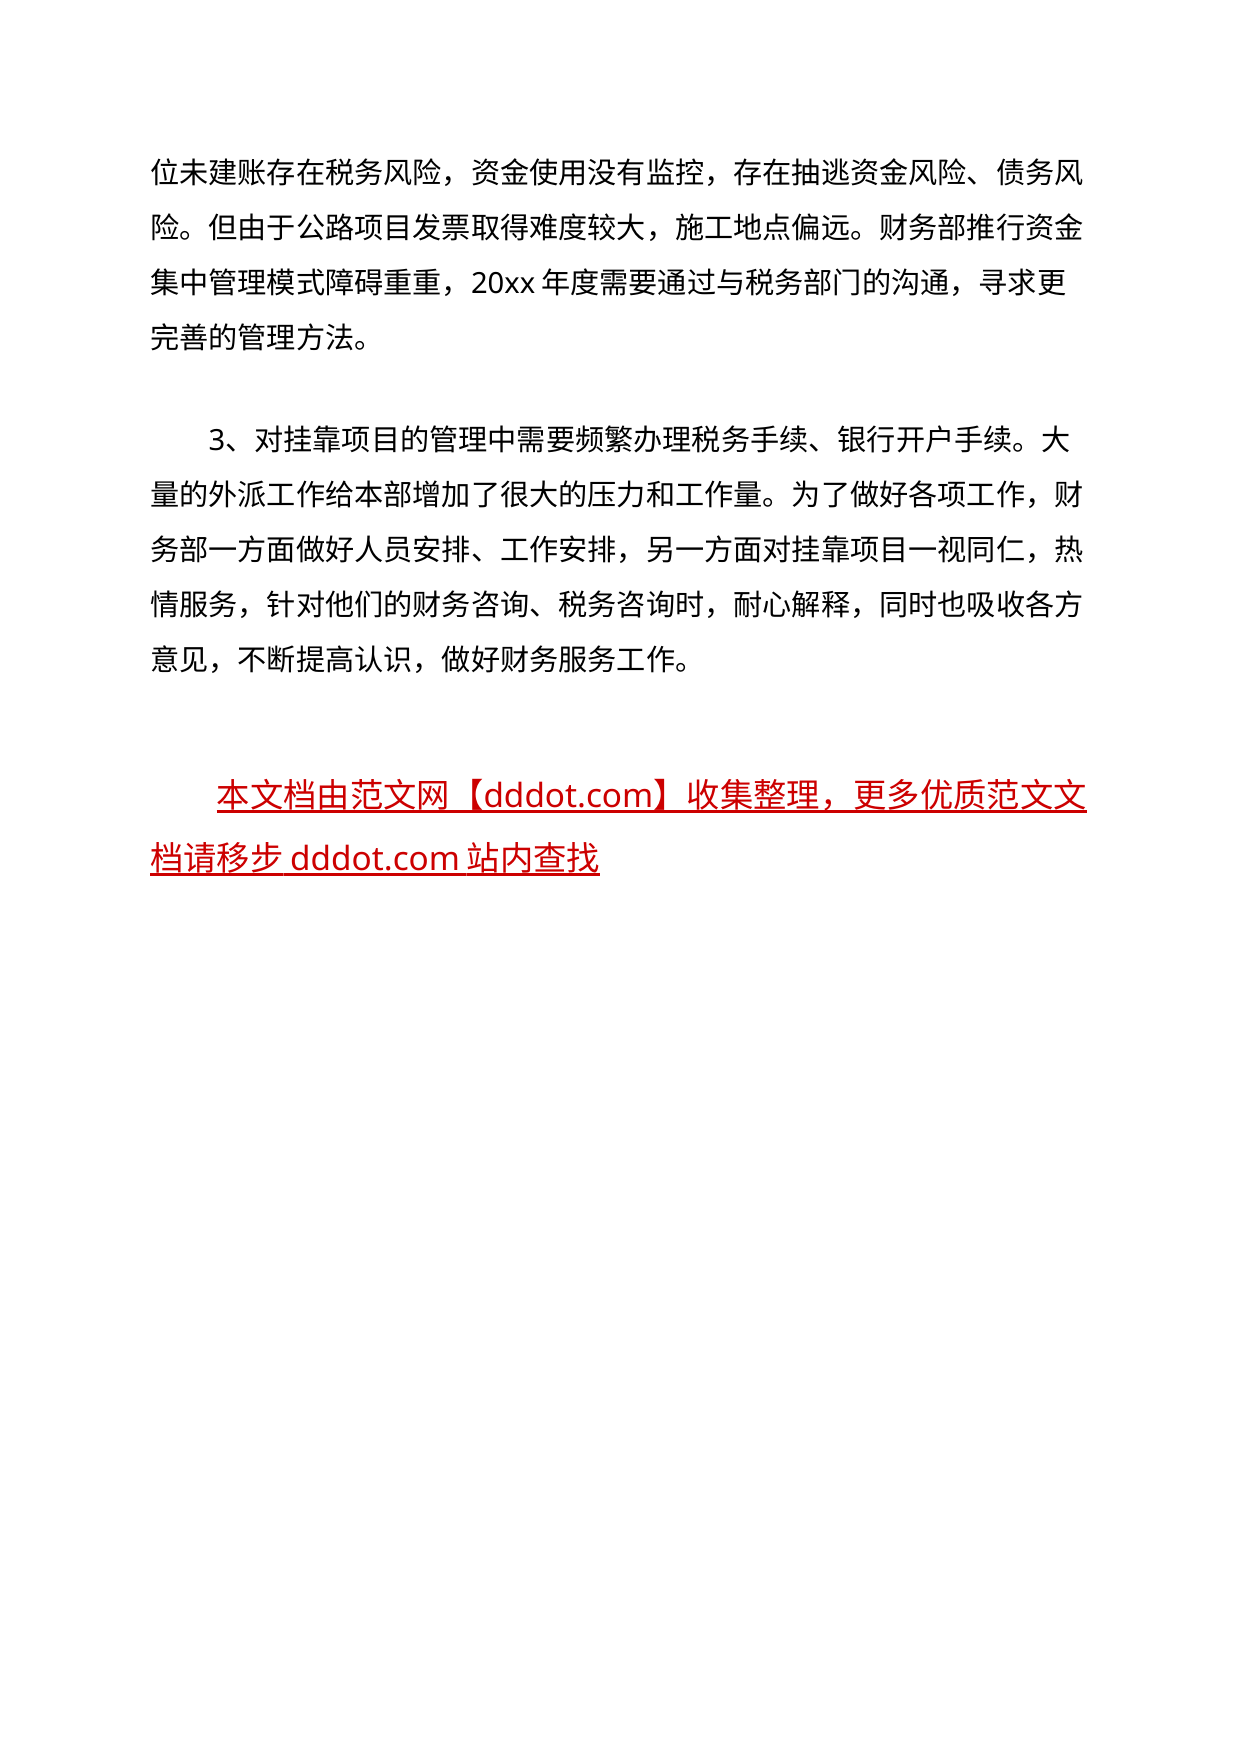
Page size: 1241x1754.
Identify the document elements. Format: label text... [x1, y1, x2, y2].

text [150, 150, 1090, 357]
text 本文档由范文网【dddot.com】收集整理，更多优质范文文档请移步dddot.com站内查找 [150, 769, 1090, 881]
text 3、对挂靠项目的管理中需要频繁办理税务手续、银行开户手续。大量的外派工作给本部增加了很大的压力和工作量。为了做好各项工作，财务部一方面做好人员安排、工作安排，另一方面对挂靠项目一视同仁，热情服务，针对他们的财务咨询、税务咨询时，耐心解释，同时也吸收各方意见，不断提高认识，做好财务服务工作。 [150, 417, 1090, 678]
